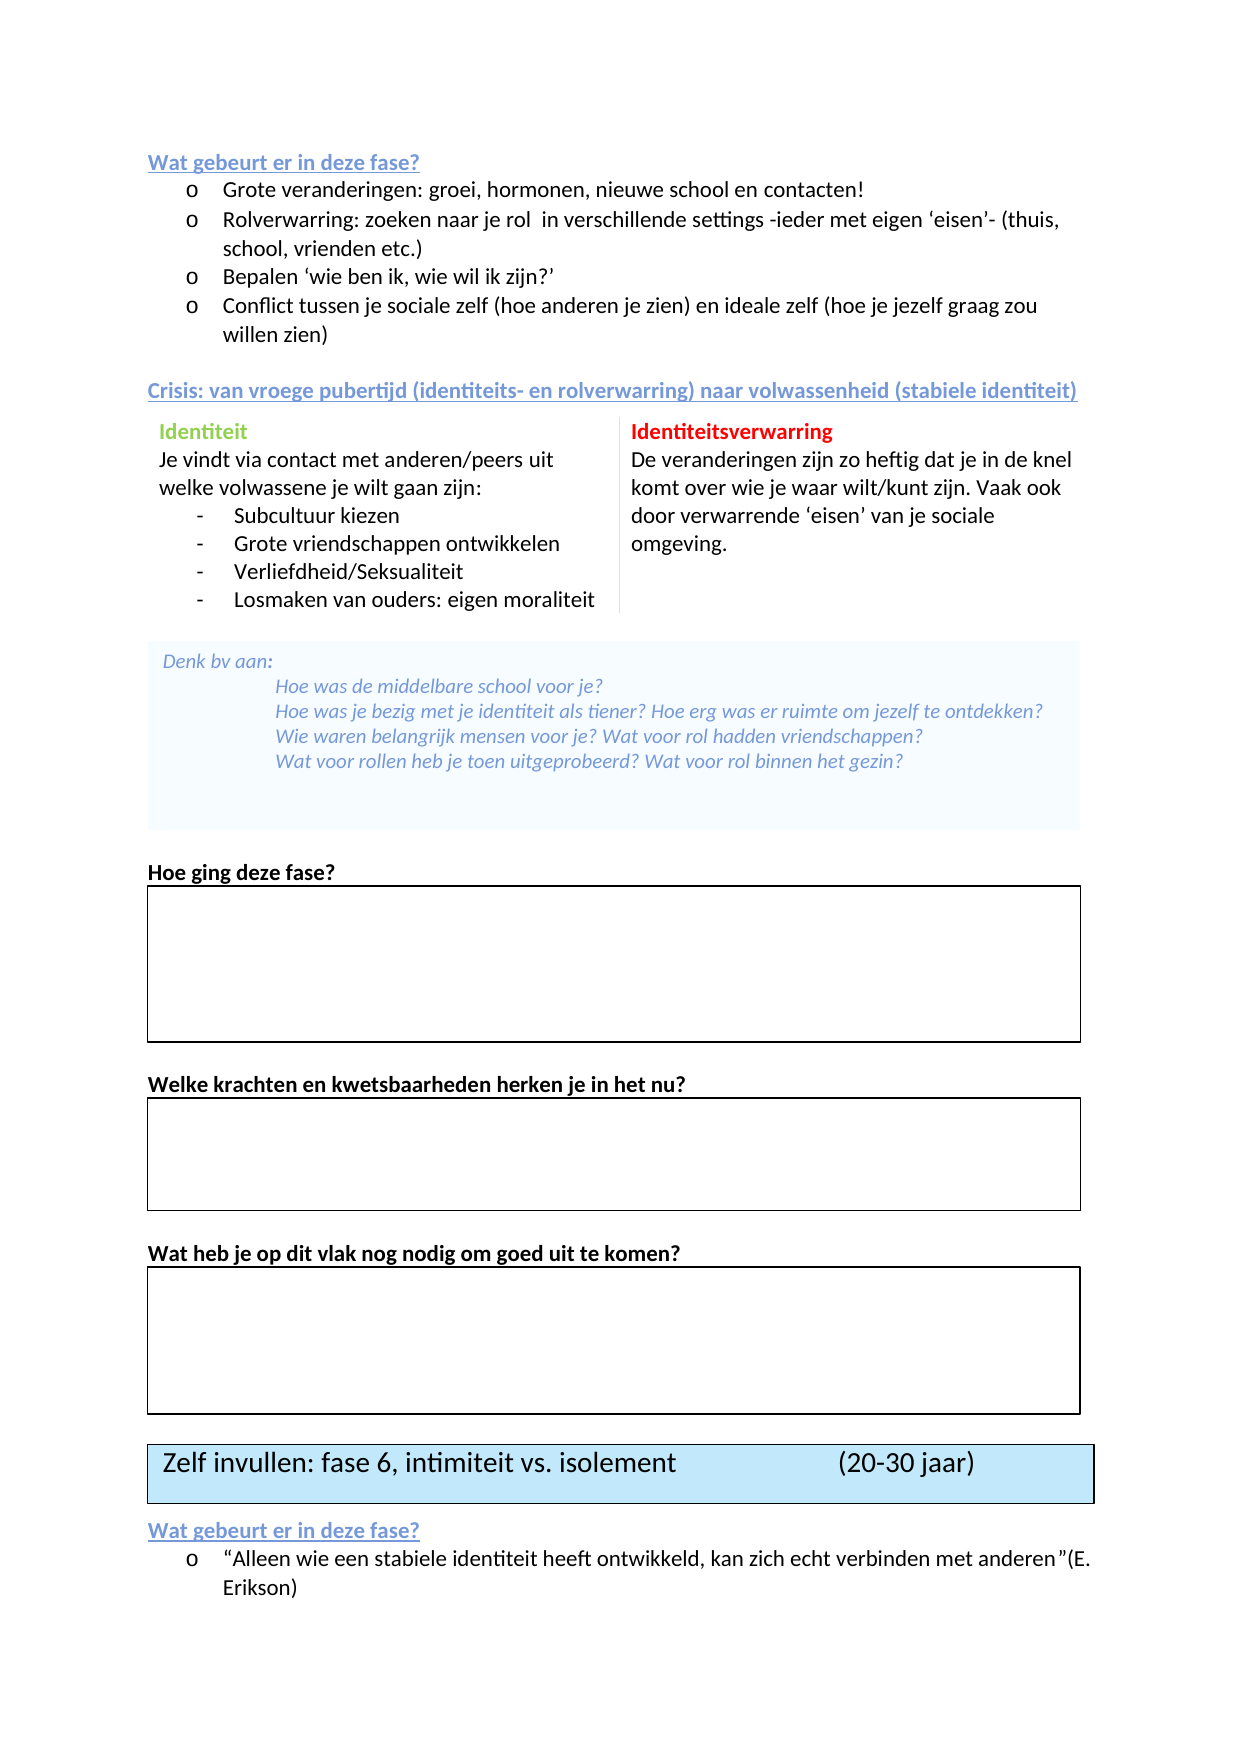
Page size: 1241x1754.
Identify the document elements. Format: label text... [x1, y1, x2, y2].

list “Alleen wie een stabiele identiteit heeft ontwikkeld, kan zich echt verbinden met anderen”(E. Erikson) [185, 1544, 1093, 1601]
list Grote veranderingen: groei, hormonen, nieuwe school en contacten! [185, 176, 1093, 205]
list Rolverwarring: zoeken naar je rol in verschillende settings -ieder met eigen ‘eisen’- (thuis, school, vrienden etc.) [185, 205, 1093, 262]
text Wat gebeurt er in deze fase? [148, 148, 1093, 176]
text Wat gebeurt er in deze fase? [148, 1516, 1093, 1544]
text Welke krachten en kwetsbaarheden herken je in het nu? [148, 1070, 1093, 1098]
text Hoe ging deze fase? [148, 858, 1093, 886]
list Conflict tussen je sociale zelf (hoe anderen je zien) en ideale zelf (hoe je jezelf graag zou willen zien) [185, 291, 1093, 348]
text Crisis: van vroege pubertijd (identiteits- en rolverwarring) naar volwassenheid (stabiele identiteit) [148, 376, 1093, 404]
table_header Identiteit Je vindt via contact met anderen/peers uit welke volwassene je wilt gaan zijn: Subcultuur kiezen Grote vriendschappen ontwikkelen Verliefdheid/Seksualiteit Losmaken van ouders: eigen moraliteit [148, 417, 619, 613]
list Bepalen ‘wie ben ik, wie wil ik zijn?’ [185, 262, 1093, 291]
text Wat heb je op dit vlak nog nodig om goed uit te komen? [148, 1239, 1093, 1267]
table_header Identiteitsverwarring De veranderingen zijn zo heftig dat je in de knel komt over wie je waar wilt/kunt zijn. Vaak ook door verwarrende ‘eisen’ van je sociale omgeving. [620, 417, 1092, 613]
